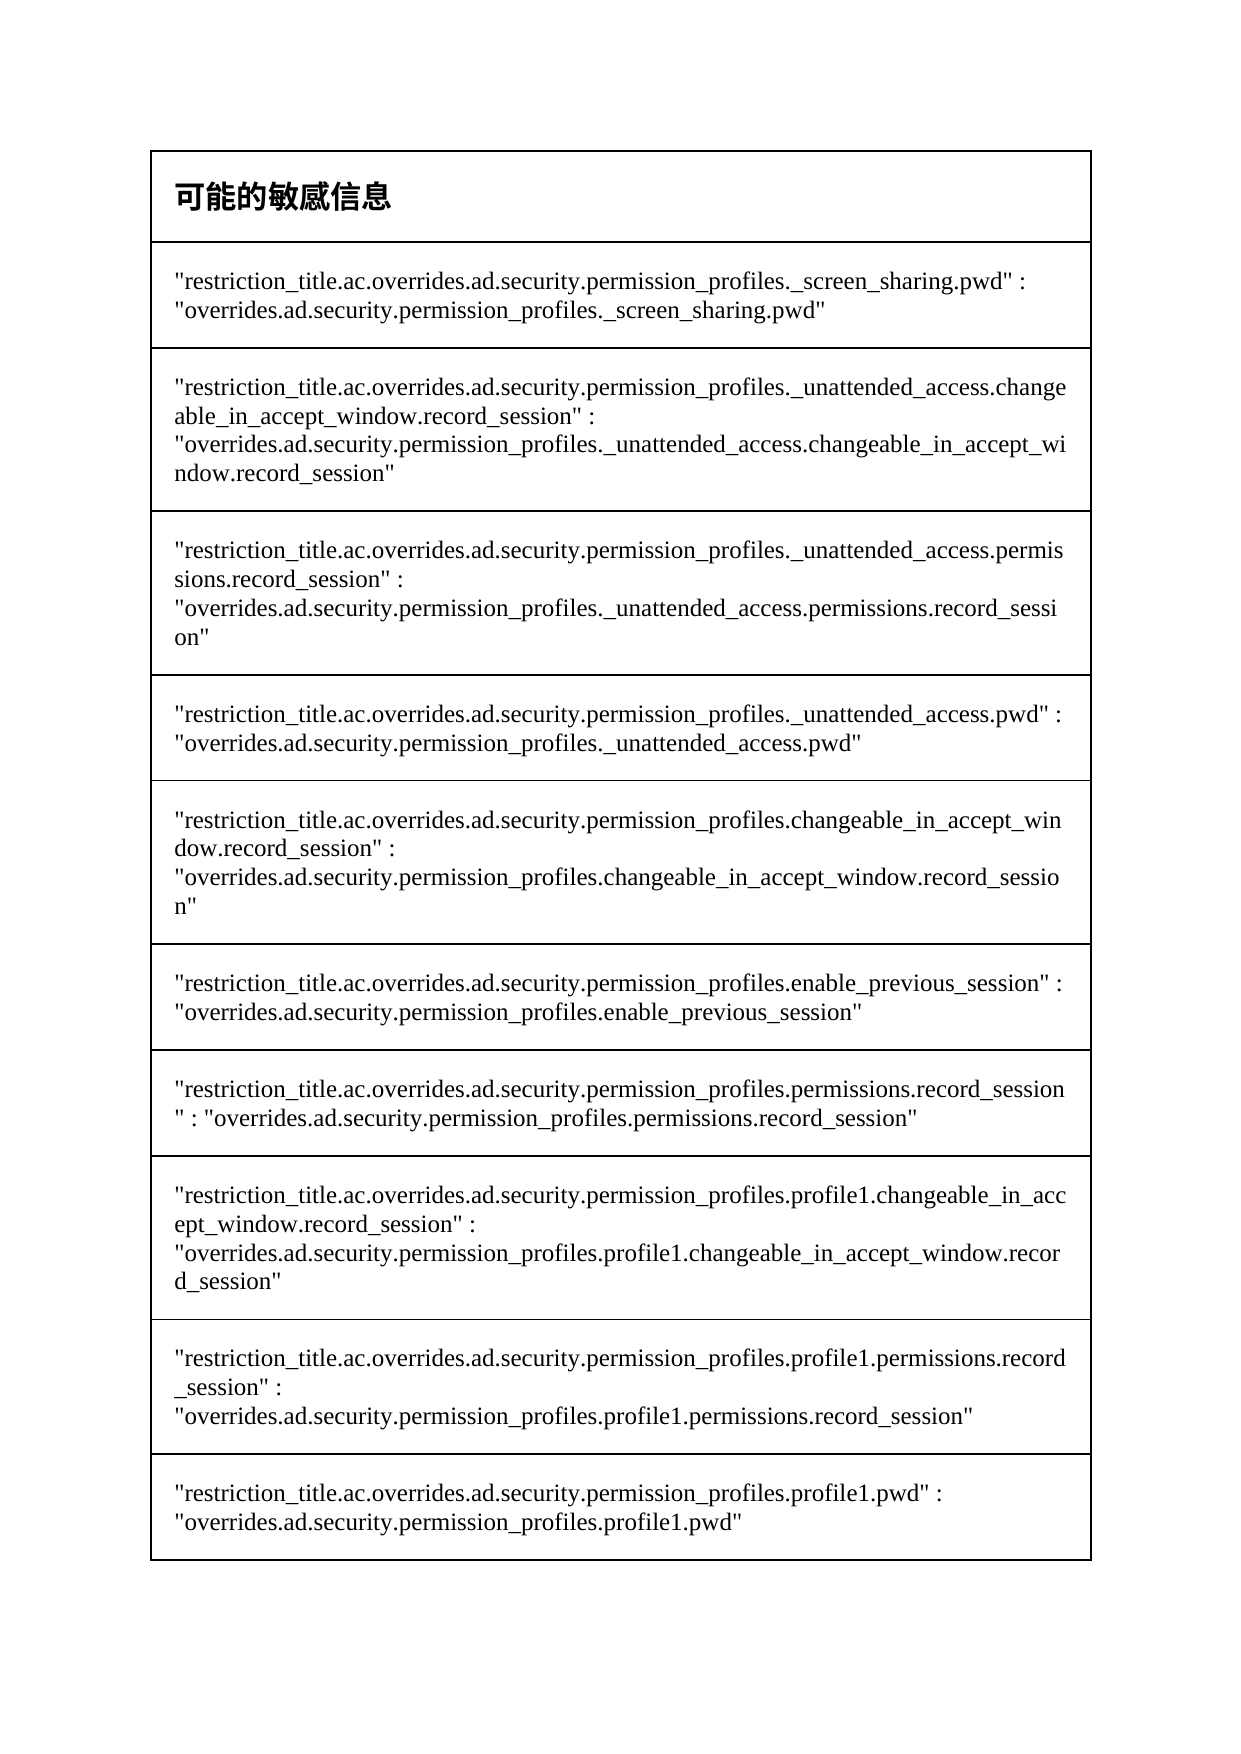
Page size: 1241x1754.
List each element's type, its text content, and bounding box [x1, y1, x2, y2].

table_cell "restriction_title.ac.overrides.ad.security.permission_profiles.changeable_in_accept_window.record_session" : "overrides.ad.security.permission_profiles.changeable_in_accept_window.record_session" [152, 781, 1090, 943]
table_cell "restriction_title.ac.overrides.ad.security.permission_profiles._unattended_access.pwd" : "overrides.ad.security.permission_profiles._unattended_access.pwd" [152, 676, 1090, 780]
table_cell "restriction_title.ac.overrides.ad.security.permission_profiles._screen_sharing.pwd" : "overrides.ad.security.permission_profiles._screen_sharing.pwd" [152, 243, 1090, 347]
table_cell "restriction_title.ac.overrides.ad.security.permission_profiles._unattended_access.changeable_in_accept_window.record_session" : "overrides.ad.security.permission_profiles._unattended_access.changeable_in_accept_window.record_session" [152, 349, 1090, 510]
table_header 可能的敏感信息 [152, 152, 1090, 241]
table_cell "restriction_title.ac.overrides.ad.security.permission_profiles.profile1.permissions.record_session" : "overrides.ad.security.permission_profiles.profile1.permissions.record_session" [152, 1320, 1090, 1453]
table_cell "restriction_title.ac.overrides.ad.security.permission_profiles._unattended_access.permissions.record_session" : "overrides.ad.security.permission_profiles._unattended_access.permissions.record_session" [152, 512, 1090, 674]
table_cell "restriction_title.ac.overrides.ad.security.permission_profiles.permissions.record_session" : "overrides.ad.security.permission_profiles.permissions.record_session" [152, 1051, 1090, 1155]
table_cell "restriction_title.ac.overrides.ad.security.permission_profiles.enable_previous_session" : "overrides.ad.security.permission_profiles.enable_previous_session" [152, 945, 1090, 1049]
table_cell "restriction_title.ac.overrides.ad.security.permission_profiles.profile1.pwd" : "overrides.ad.security.permission_profiles.profile1.pwd" [152, 1455, 1090, 1559]
table_cell "restriction_title.ac.overrides.ad.security.permission_profiles.profile1.changeable_in_accept_window.record_session" : "overrides.ad.security.permission_profiles.profile1.changeable_in_accept_window.record_session" [152, 1157, 1090, 1318]
